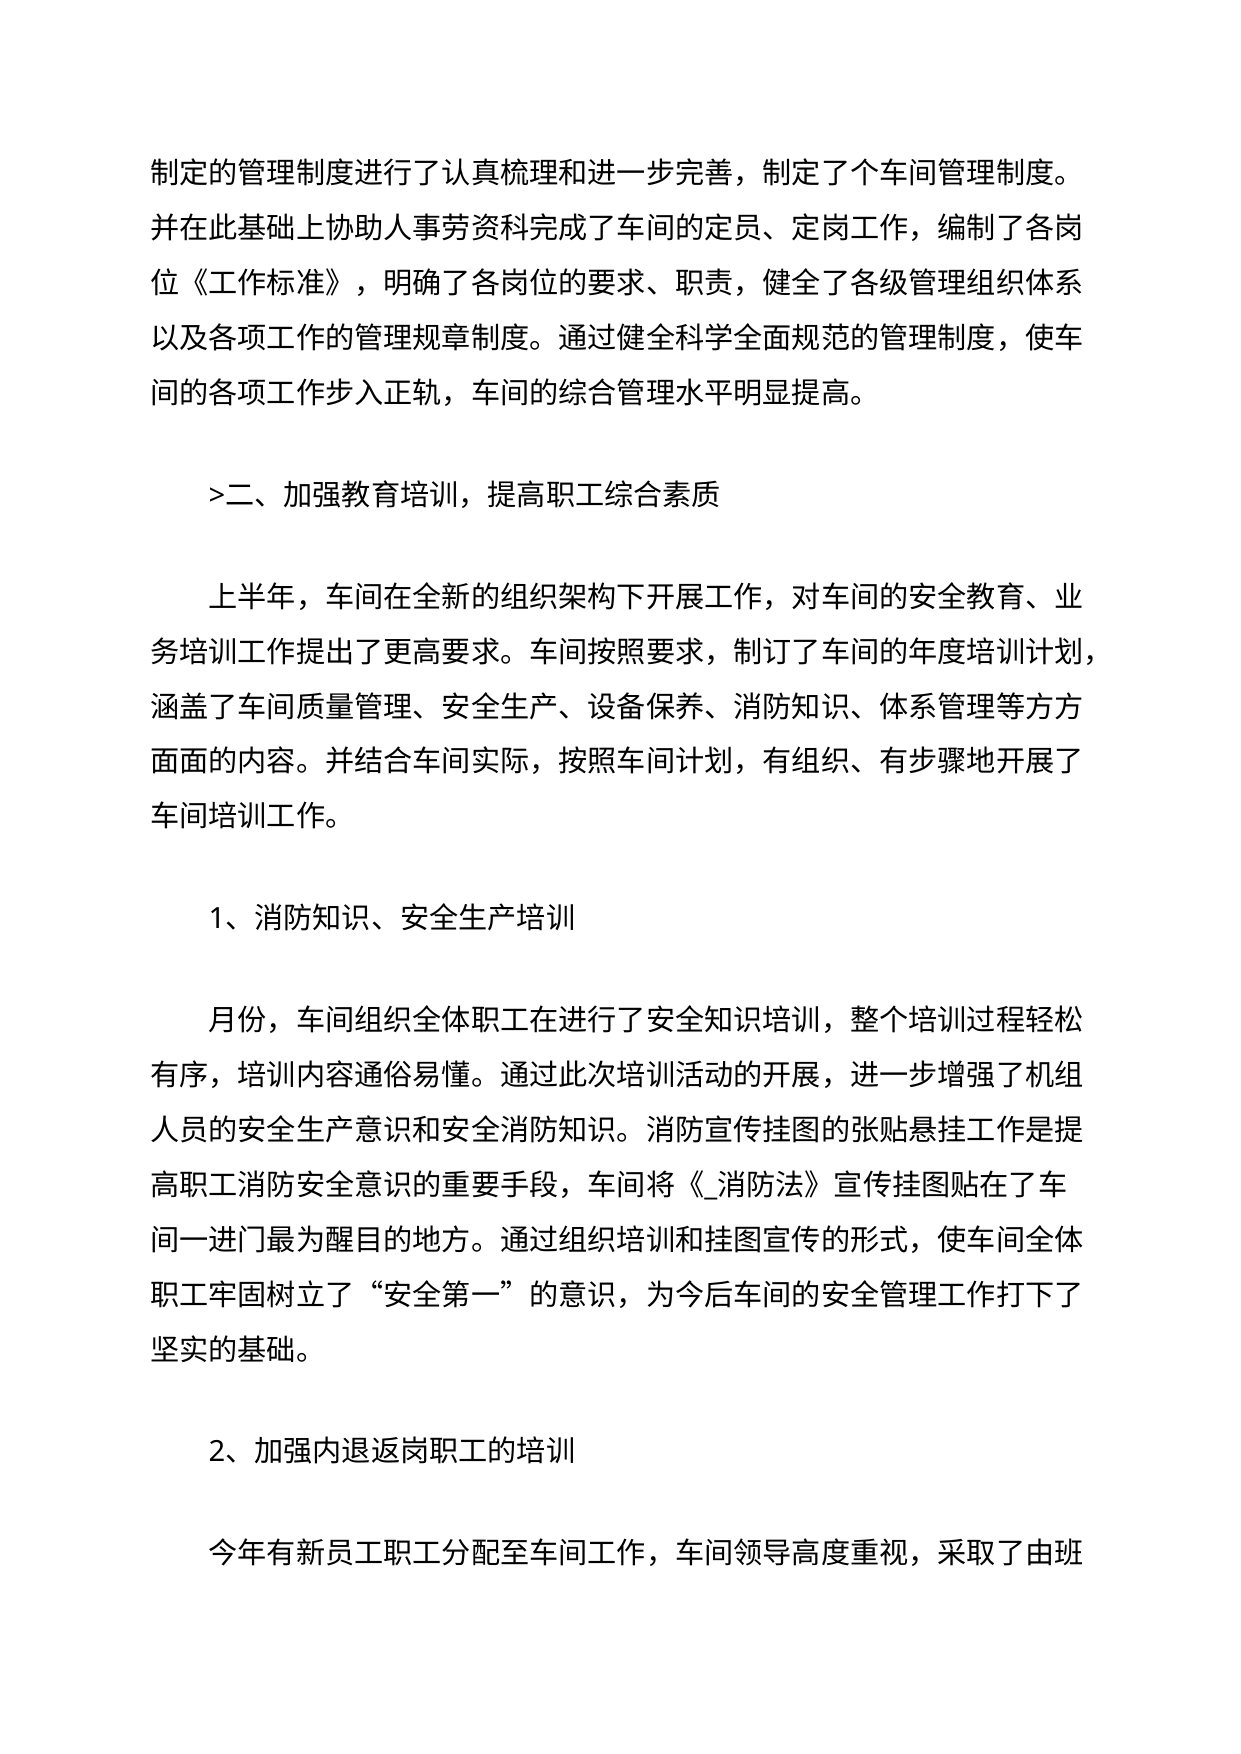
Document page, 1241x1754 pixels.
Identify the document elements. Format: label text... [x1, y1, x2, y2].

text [150, 150, 1090, 412]
text >二、加强教育培训，提高职工综合素质 [150, 471, 1090, 514]
text 1、消防知识、安全生产培训 [150, 895, 1090, 937]
text 2、加强内退返岗职工的培训 [150, 1428, 1090, 1470]
text 月份，车间组织全体职工在进行了安全知识培训，整个培训过程轻松有序，培训内容通俗易懂。通过此次培训活动的开展，进一步增强了机组人员的安全生产意识和安全消防知识。消防宣传挂图的张贴悬挂工作是提高职工消防安全意识的重要手段，车间将《_消防法》宣传挂图贴在了车间一进门最为醒目的地方。通过组织培训和挂图宣传的形式，使车间全体职工牢固树立了“安全第一”的意识，为今后车间的安全管理工作打下了坚实的基础。 [150, 997, 1090, 1368]
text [150, 1530, 1090, 1572]
text 上半年，车间在全新的组织架构下开展工作，对车间的安全教育、业务培训工作提出了更高要求。车间按照要求，制订了车间的年度培训计划，涵盖了车间质量管理、安全生产、设备保养、消防知识、体系管理等方方面面的内容。并结合车间实际，按照车间计划，有组织、有步骤地开展了车间培训工作。 [150, 573, 1090, 835]
